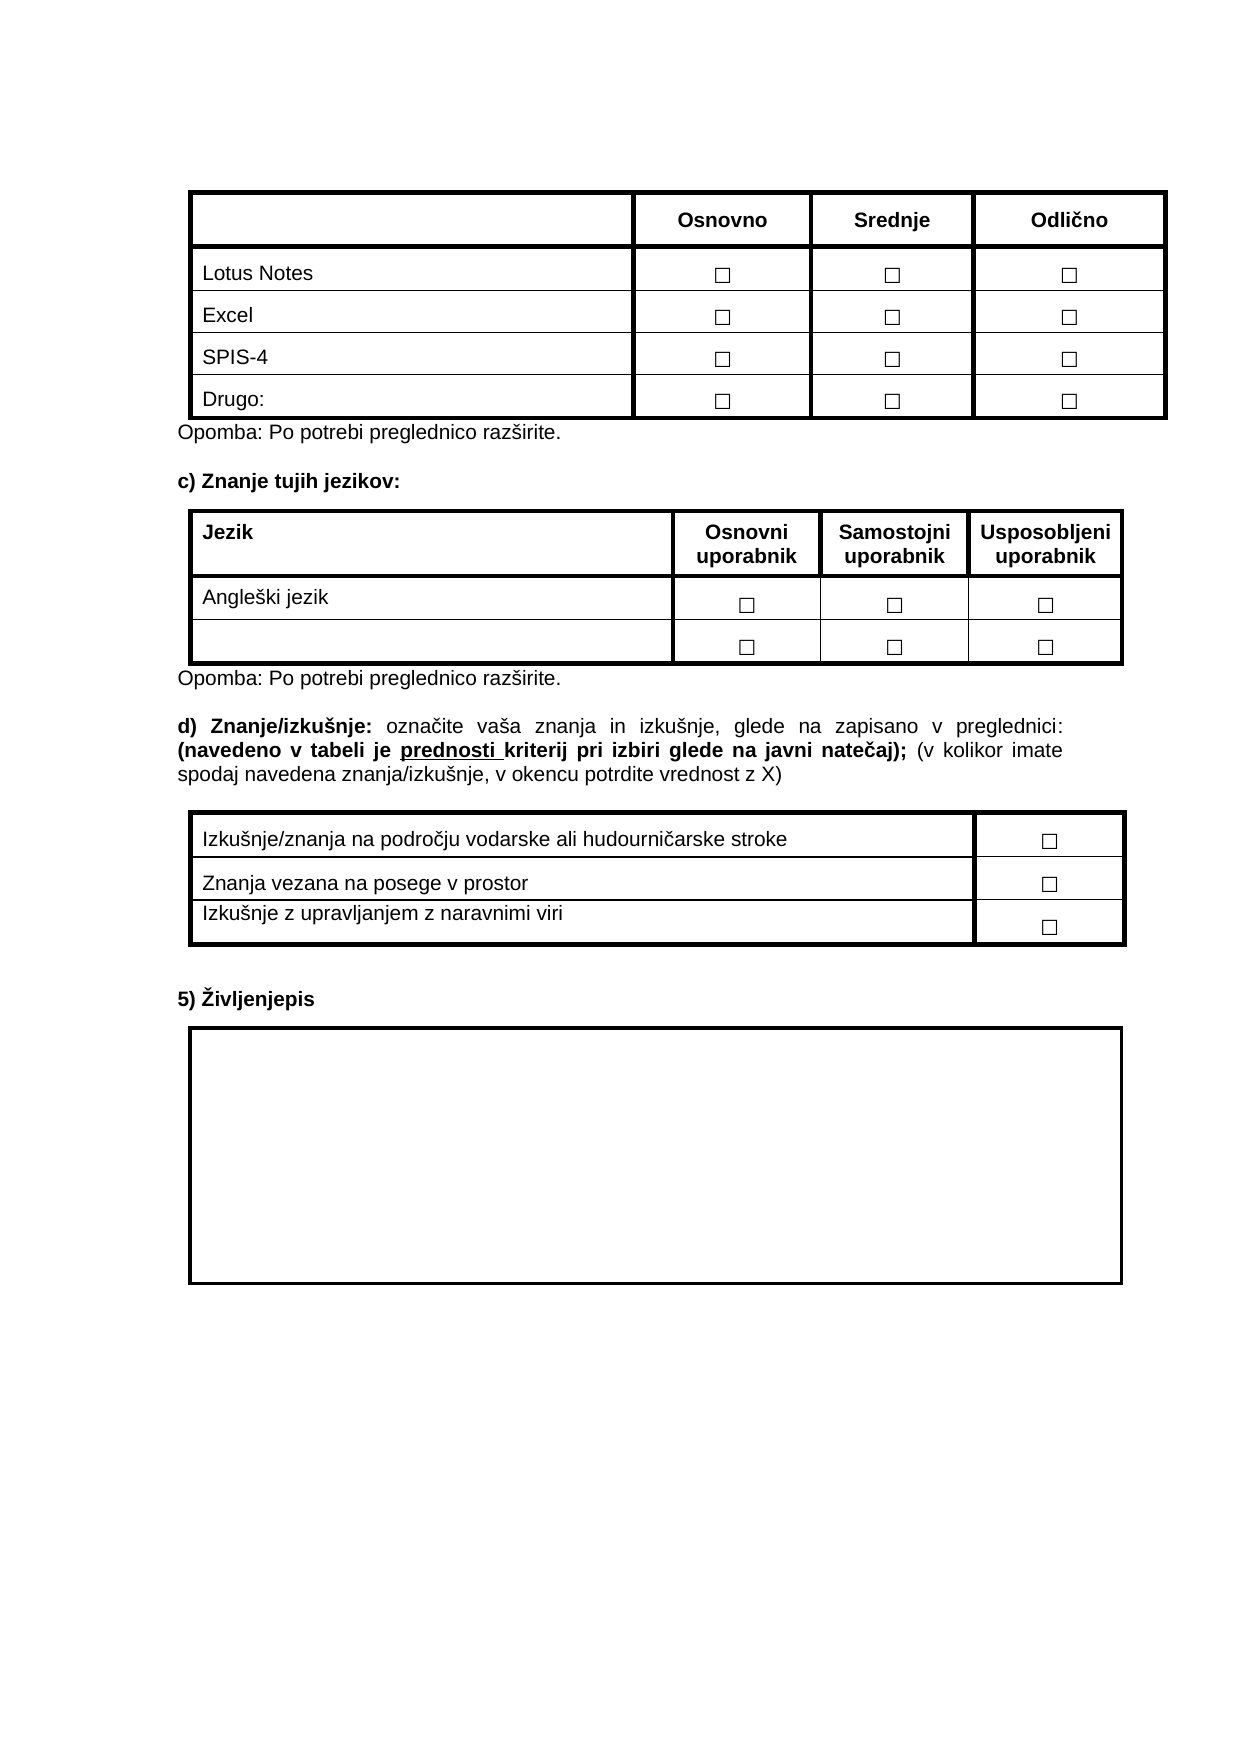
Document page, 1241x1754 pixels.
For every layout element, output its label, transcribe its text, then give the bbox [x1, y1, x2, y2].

table_cell [813, 249, 971, 289]
table_cell Lotus Notes [193, 249, 631, 289]
table_header Jezik [193, 513, 671, 574]
table_cell Znanja vezana na posege v prostor [193, 858, 972, 899]
table_cell SPIS-4 [193, 333, 631, 373]
table_header Odlično [976, 195, 1163, 244]
table_cell [636, 375, 809, 416]
table_cell [976, 375, 1163, 416]
table_cell [813, 291, 971, 332]
table_header [192, 1030, 1120, 1282]
table_header Osnovni uporabnik [675, 513, 818, 574]
table_cell [969, 578, 1120, 619]
table_cell [976, 249, 1163, 289]
table_cell [193, 620, 671, 661]
table_cell [977, 857, 1122, 899]
table_cell [675, 578, 820, 619]
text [177, 420, 1063, 444]
text c) Znanje tujih jezikov: [177, 468, 1063, 492]
text Opomba: Po potrebi preglednico razširite. [177, 666, 1063, 690]
table_header Srednje [813, 195, 971, 244]
table_cell Angleški jezik [193, 578, 671, 619]
table_cell [977, 900, 1122, 942]
table_header [193, 195, 631, 244]
table_cell [976, 291, 1163, 332]
table_header Samostojni uporabnik [823, 513, 966, 574]
table_cell [636, 291, 809, 332]
table_cell Drugo: [193, 375, 631, 416]
text 5) Življenjepis [177, 986, 1063, 1010]
table_header Usposobljeni uporabnik [971, 513, 1120, 574]
table_cell Excel [193, 291, 631, 332]
table_cell [821, 620, 968, 661]
table_cell [969, 620, 1120, 661]
table_header Izkušnje/znanja na področju vodarske ali hudourničarske stroke [193, 815, 972, 856]
table_cell [636, 249, 809, 289]
text d) Znanje/izkušnje: označite vaša znanja in izkušnje, glede na zapisano v preglednici: (navedeno v tabeli je prednosti kriterij pri izbiri glede na javni natečaj); (v kolikor imate spodaj navedena znanja/izkušnje, v okencu potrdite vrednost z X) [177, 714, 1063, 786]
table_cell [813, 333, 971, 373]
table_cell [636, 333, 809, 373]
table_cell [813, 375, 971, 416]
table_cell Izkušnje z upravljanjem z naravnimi viri [193, 901, 972, 942]
table_header Osnovno [636, 195, 809, 244]
table_cell [675, 620, 820, 661]
table_cell [821, 578, 968, 619]
table_cell [976, 333, 1163, 373]
table_header [977, 815, 1122, 856]
